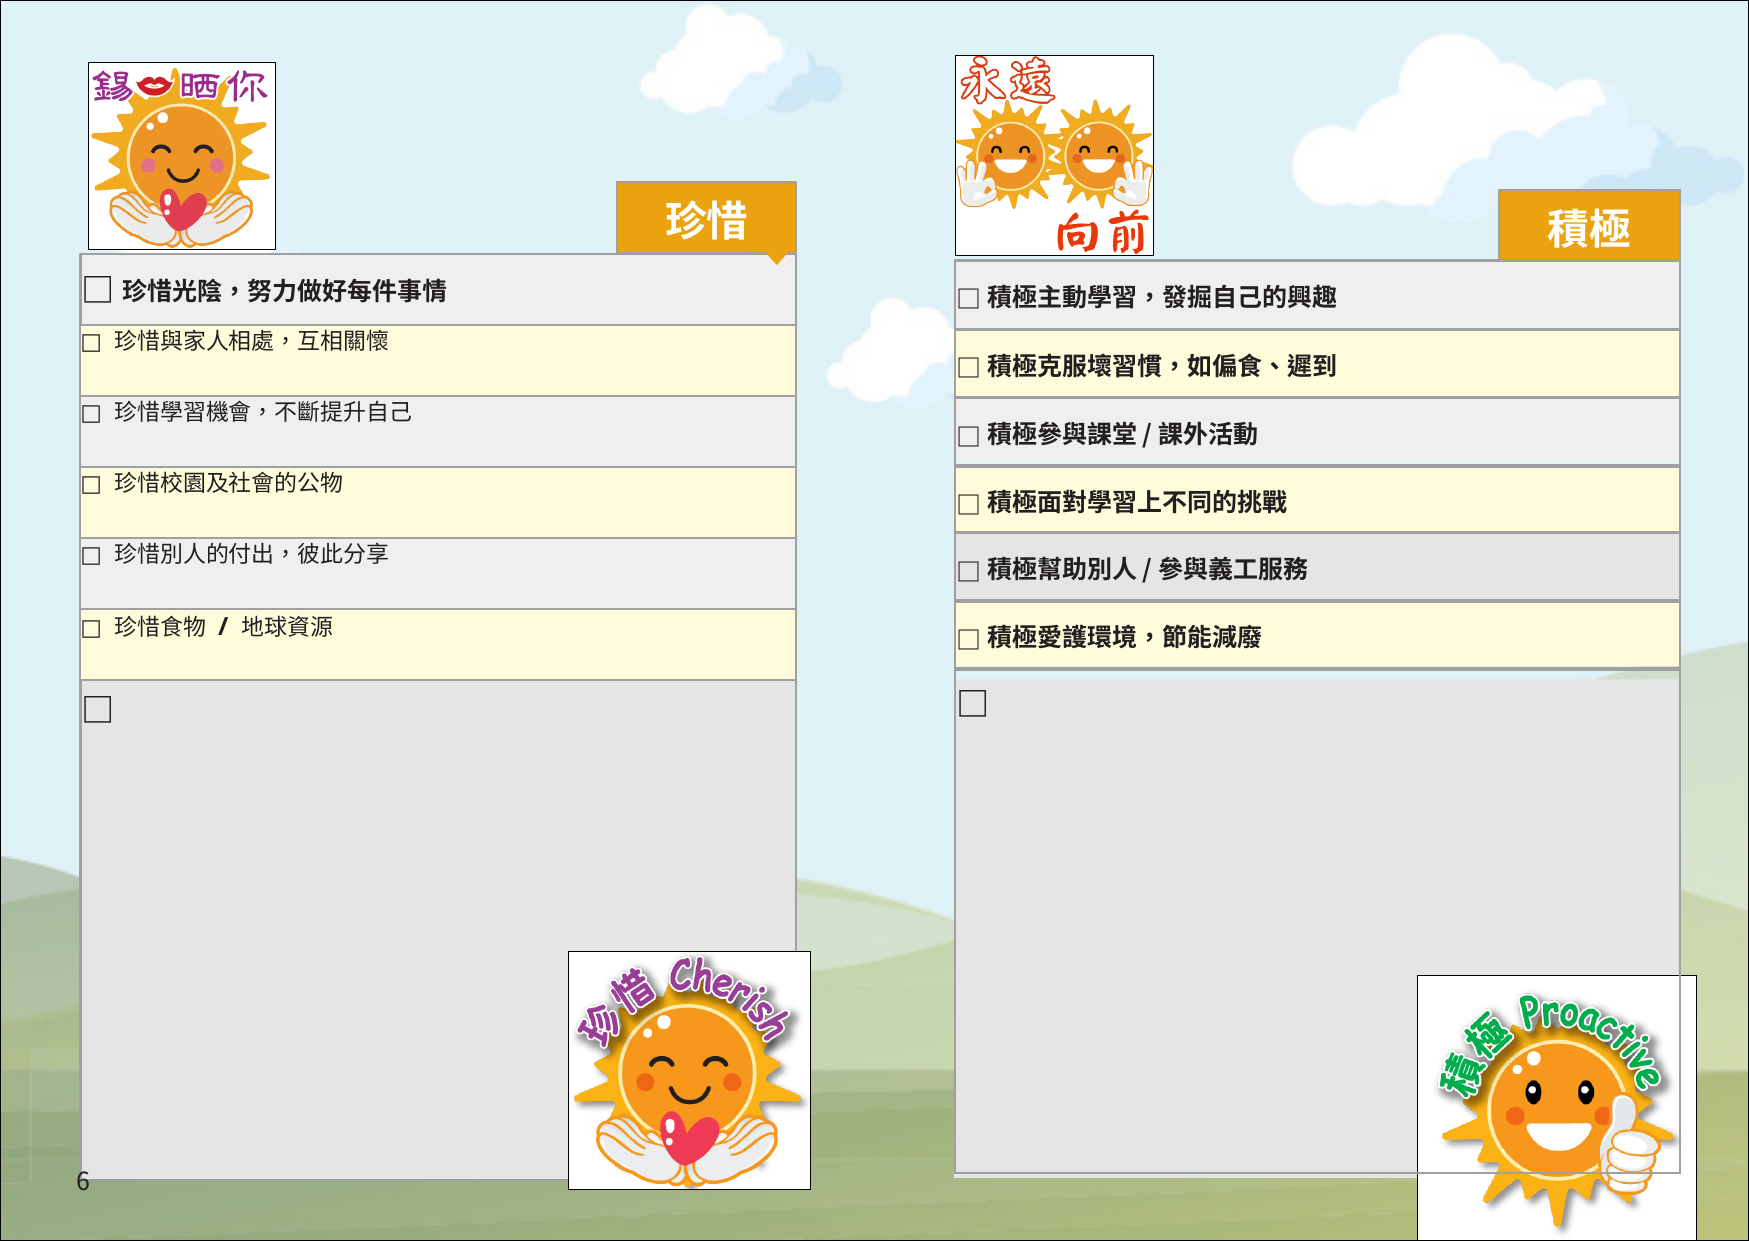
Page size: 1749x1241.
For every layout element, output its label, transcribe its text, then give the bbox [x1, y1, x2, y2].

table_cell □ 積極愛護環境，節能減廢 [956, 603, 1679, 666]
table_header [955, 189, 1498, 259]
table_cell □ 積極主動學習，發掘自己的興趣 [956, 262, 1679, 327]
table_cell □ 7 [956, 671, 1679, 1172]
picture [956, 56, 1153, 189]
table_cell □ 積極幫助別人 / 參與義工服務 [956, 534, 1679, 599]
picture [1, 1, 1748, 1240]
table_cell □ 積極克服壞習慣，如偏食、遲到 [956, 331, 1679, 396]
table_header 積極 [1500, 191, 1679, 259]
table_cell □ 積極面對學習上不同的挑戰 [956, 468, 1679, 531]
picture [1418, 976, 1696, 1240]
table_cell □ 積極參與課堂 / 課外活動 [956, 399, 1679, 463]
